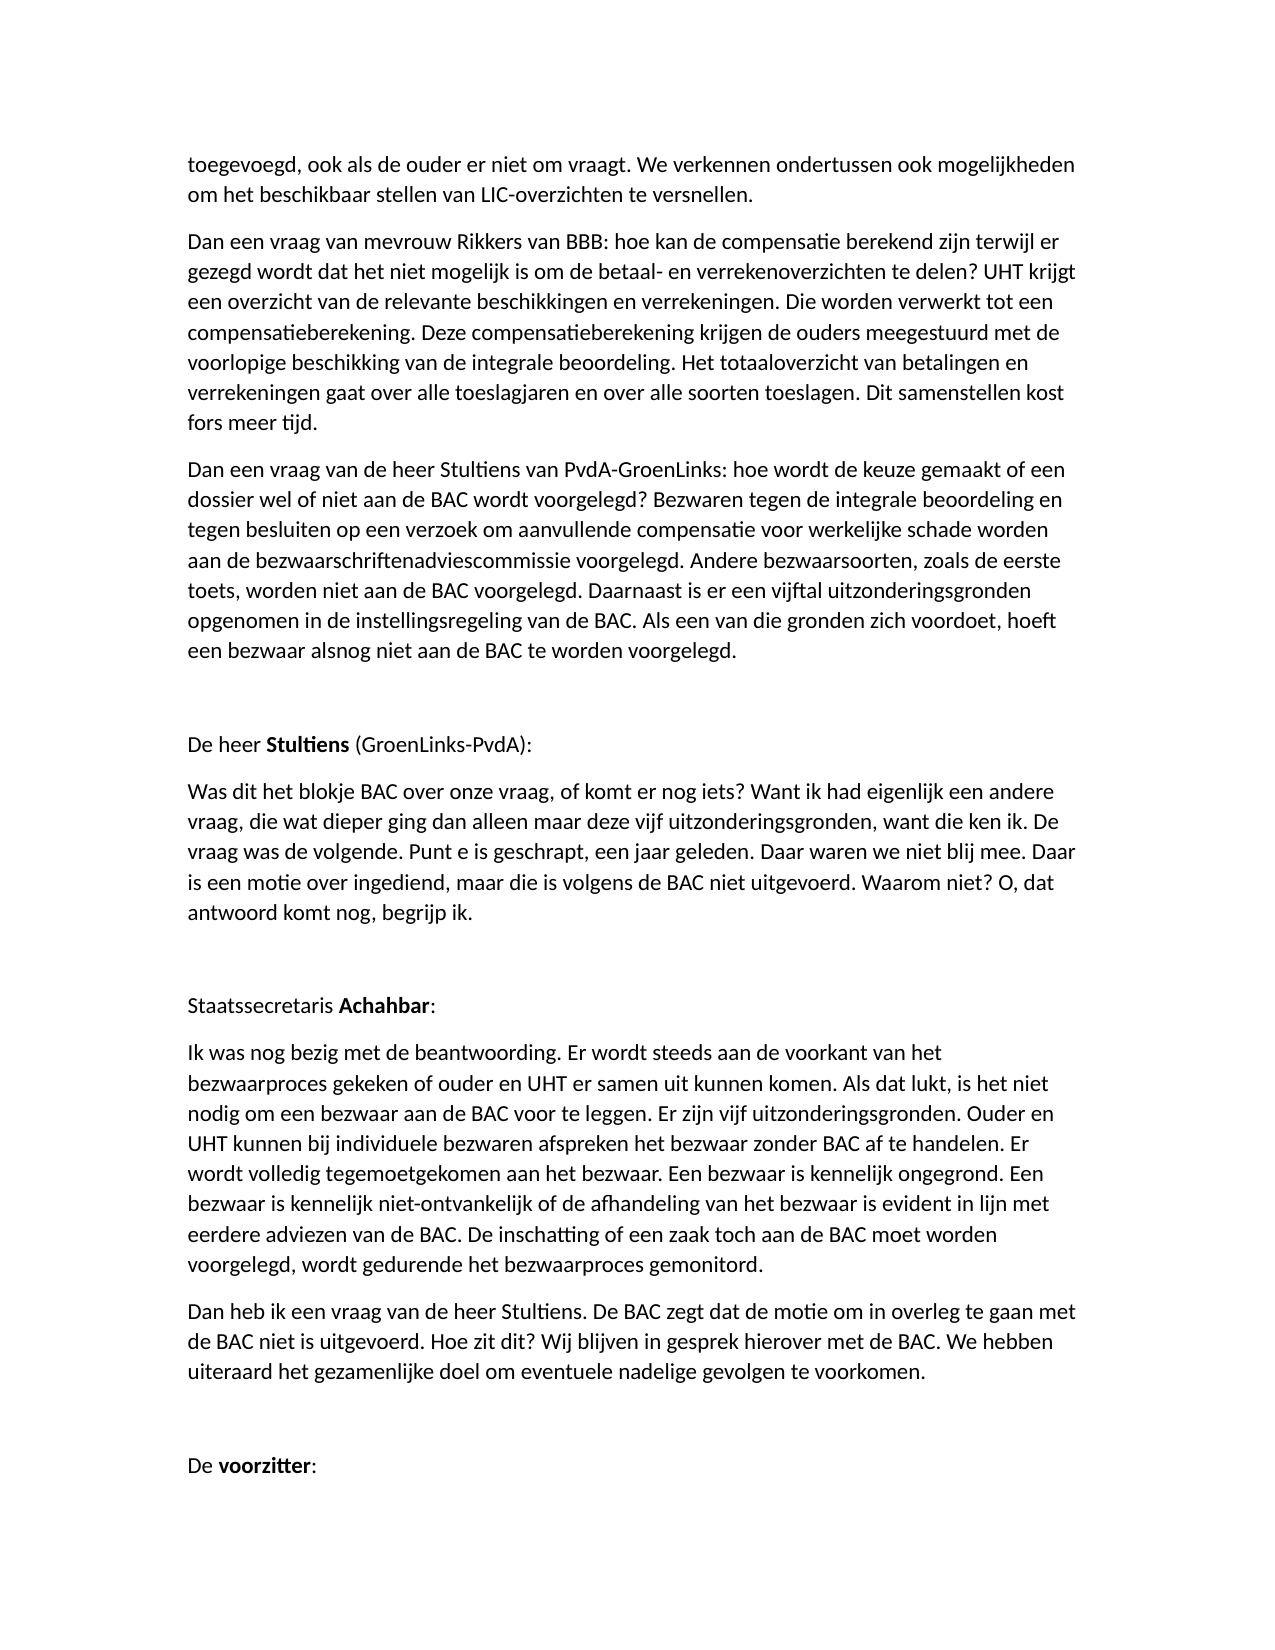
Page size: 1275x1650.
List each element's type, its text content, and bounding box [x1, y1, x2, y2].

text Ik was nog bezig met de beantwoording. Er wordt steeds aan de voorkant van het bezwaarproces gekeken of ouder en UHT er samen uit kunnen komen. Als dat lukt, is het niet nodig om een bezwaar aan de BAC voor te leggen. Er zijn vijf uitzonderingsgronden. Ouder en UHT kunnen bij individuele bezwaren afspreken het bezwaar zonder BAC af te handelen. Er wordt volledig tegemoetgekomen aan het bezwaar. Een bezwaar is kennelijk ongegrond. Een bezwaar is kennelijk niet-ontvankelijk of de afhandeling van het bezwaar is evident in lijn met eerdere adviezen van de BAC. De inschatting of een zaak toch aan de BAC moet worden voorgelegd, wordt gedurende het bezwaarproces gemonitord. [187, 1038, 1087, 1278]
text Dan een vraag van de heer Stultiens van PvdA-GroenLinks: hoe wordt de keuze gemaakt of een dossier wel of niet aan de BAC wordt voorgelegd? Bezwaren tegen de integrale beoordeling en tegen besluiten op een verzoek om aanvullende compensatie voor werkelijke schade worden aan de bezwaarschriftenadviescommissie voorgelegd. Andere bezwaarsoorten, zoals de eerste toets, worden niet aan de BAC voorgelegd. Daarnaast is er een vijftal uitzonderingsgronden opgenomen in de instellingsregeling van de BAC. Als een van die gronden zich voordoet, hoeft een bezwaar alsnog niet aan de BAC te worden voorgelegd. [187, 455, 1087, 664]
text Dan heb ik een vraag van de heer Stultiens. De BAC zegt dat de motie om in overleg te gaan met de BAC niet is uitgevoerd. Hoe zit dit? Wij blijven in gesprek hierover met de BAC. We hebben uiteraard het gezamenlijke doel om eventuele nadelige gevolgen te voorkomen. [187, 1297, 1087, 1385]
text De heer Stultiens (GroenLinks-PvdA): [187, 730, 1087, 758]
text Staatssecretaris Achahbar: [187, 992, 1087, 1020]
text Was dit het blokje BAC over onze vraag, of komt er nog iets? Want ik had eigenlijk een andere vraag, die wat dieper ging dan alleen maar deze vijf uitzonderingsgronden, want die ken ik. De vraag was de volgende. Punt e is geschrapt, een jaar geleden. Daar waren we niet blij mee. Daar is een motie over ingediend, maar die is volgens de BAC niet uitgevoerd. Waarom niet? O, dat antwoord komt nog, begrijp ik. [187, 777, 1087, 926]
text Dan een vraag van mevrouw Rikkers van BBB: hoe kan de compensatie berekend zijn terwijl er gezegd wordt dat het niet mogelijk is om de betaal- en verrekenoverzichten te delen? UHT krijgt een overzicht van de relevante beschikkingen en verrekeningen. Die worden verwerkt tot een compensatieberekening. Deze compensatieberekening krijgen de ouders meegestuurd met de voorlopige beschikking van de integrale beoordeling. Het totaaloverzicht van betalingen en verrekeningen gaat over alle toeslagjaren en over alle soorten toeslagen. Dit samenstellen kost fors meer tijd. [187, 227, 1087, 436]
text De voorzitter: [187, 1451, 1087, 1479]
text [187, 150, 1087, 208]
